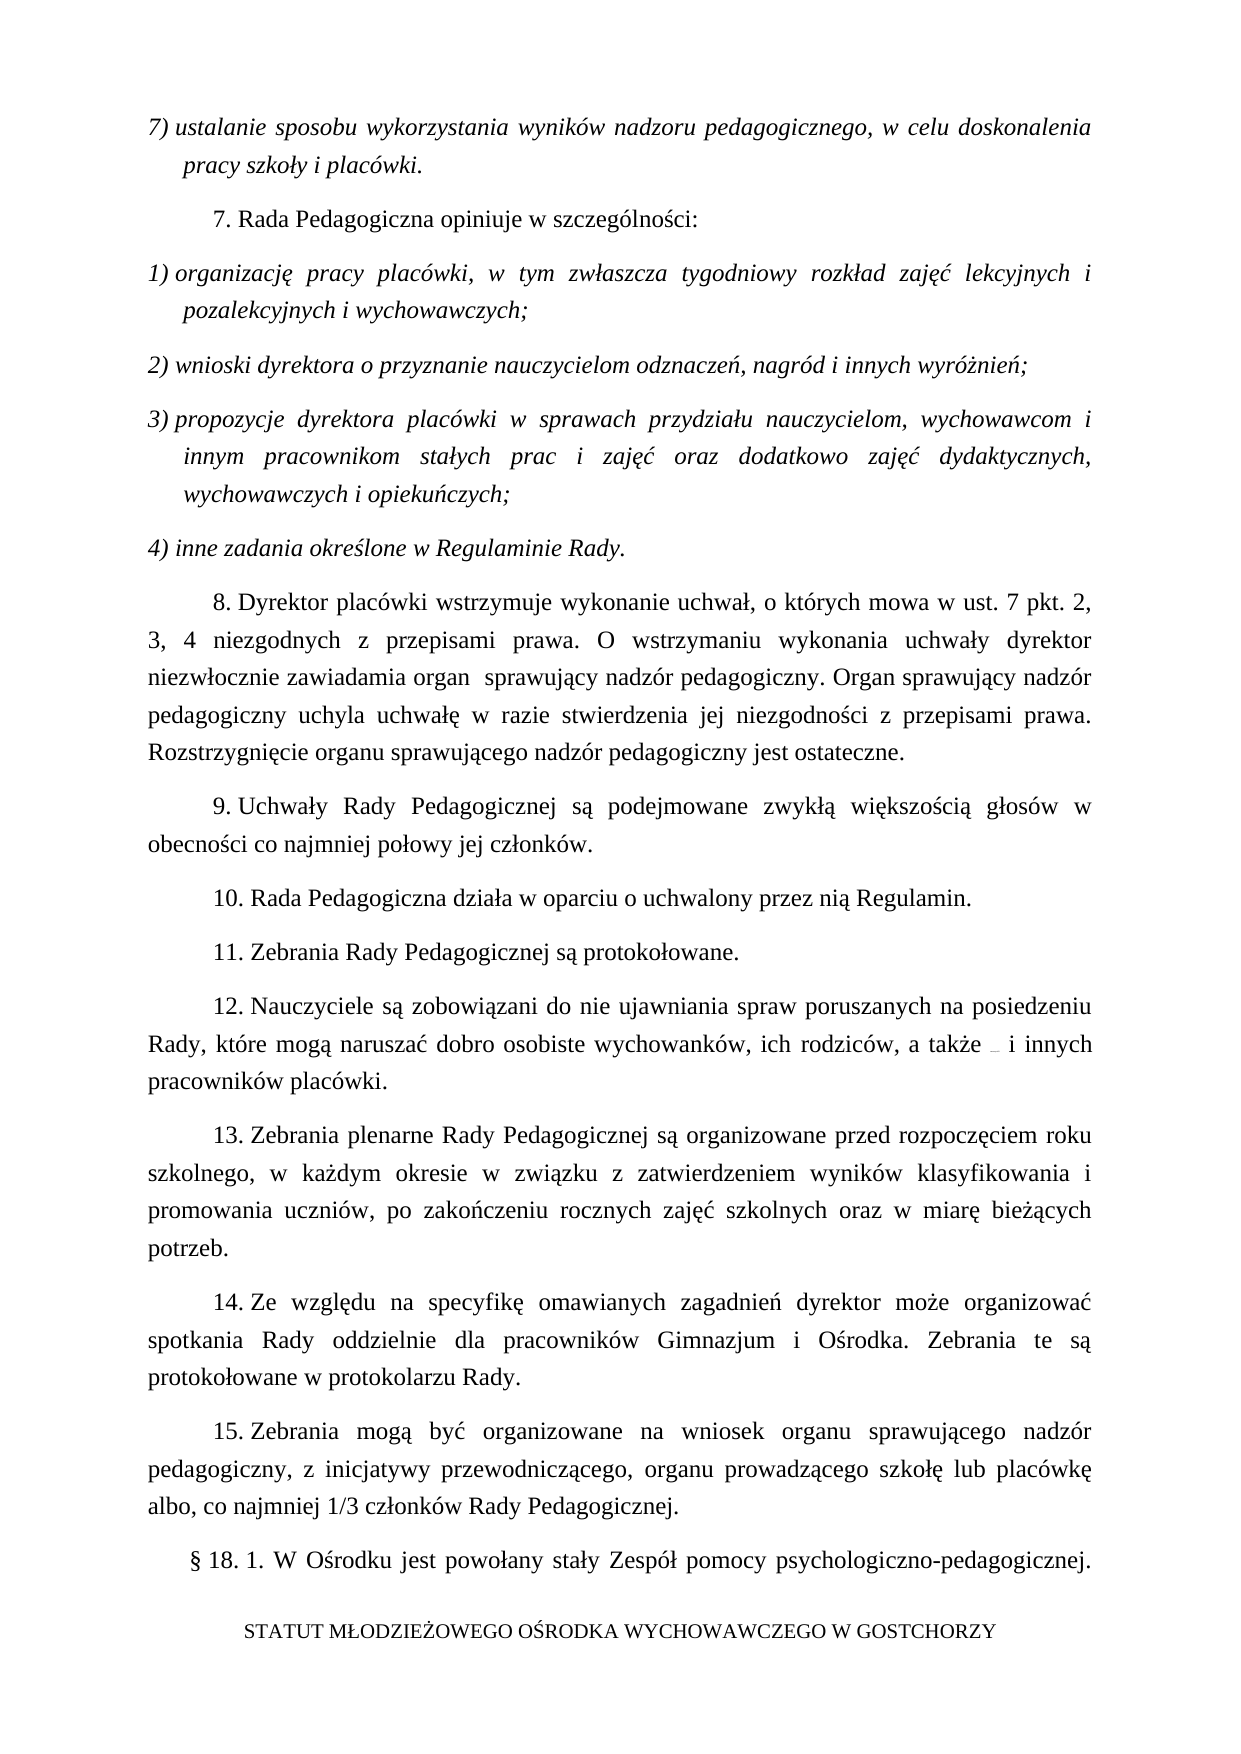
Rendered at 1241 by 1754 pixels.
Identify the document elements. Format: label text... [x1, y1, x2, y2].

text propozycje dyrektora placówki w sprawach przydziału nauczycielom, wychowawcom i innym pracownikom stałych prac i zajęć oraz dodatkowo zajęć dydaktycznych, wychowawczych i opiekuńczych; [148, 395, 1092, 508]
text Ze względu na specyfikę omawianych zagadnień dyrektor może organizować spotkania Rady oddzielnie dla pracowników Gimnazjum i Ośrodka. Zebrania te są protokołowane w protokolarzu Rady. [148, 1278, 1092, 1391]
text Rada Pedagogiczna działa w oparciu o uchwalony przez nią Regulamin. [148, 874, 1092, 912]
text inne zadania określone w Regulaminie Rady. [148, 524, 1092, 562]
text Zebrania mogą być organizowane na wniosek organu sprawującego nadzór pedagogiczny, z inicjatywy przewodniczącego, organu prowadzącego szkołę lub placówkę albo, co najmniej 1/3 członków Rady Pedagogicznej. [148, 1408, 1092, 1520]
text Dyrektor placówki wstrzymuje wykonanie uchwał, o których mowa w ust. 7 pkt. 2, 3, 4 niezgodnych z przepisami prawa. O wstrzymaniu wykonania uchwały dyrektor niezwłocznie zawiadamia organ sprawujący nadzór pedagogiczny. Organ sprawujący nadzór pedagogiczny uchyla uchwałę w razie stwierdzenia jej niezgodności z przepisami prawa. Rozstrzygnięcie organu sprawującego nadzór pedagogiczny jest ostateczne. [148, 578, 1092, 766]
text organizację pracy placówki, w tym zwłaszcza tygodniowy rozkład zajęć lekcyjnych i pozalekcyjnych i wychowawczych; [148, 249, 1092, 324]
text Rada Pedagogiczna opiniuje w szczególności: [148, 195, 1092, 233]
text Uchwały Rady Pedagogicznej są podejmowane zwykłą większością głosów w obecności co najmniej połowy jej członków. [148, 783, 1092, 858]
text Zebrania plenarne Rady Pedagogicznej są organizowane przed rozpoczęciem roku szkolnego, w każdym okresie w związku z zatwierdzeniem wyników klasyfikowania i promowania uczniów, po zakończeniu rocznych zajęć szkolnych oraz w miarę bieżących potrzeb. [148, 1112, 1092, 1262]
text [148, 1537, 1092, 1574]
text Nauczyciele są zobowiązani do nie ujawniania spraw poruszanych na posiedzeniu Rady, które mogą naruszać dobro osobiste wychowanków, ich rodziców, a także nauczycieli i innych pracowników placówki. [148, 983, 1092, 1095]
text Zebrania Rady Pedagogicznej są protokołowane. [148, 928, 1092, 966]
text ustalanie sposobu wykorzystania wyników nadzoru pedagogicznego, w celu doskonalenia pracy szkoły i placówki. [148, 103, 1092, 178]
text wnioski dyrektora o przyznanie nauczycielom odznaczeń, nagród i innych wyróżnień; [148, 341, 1092, 378]
